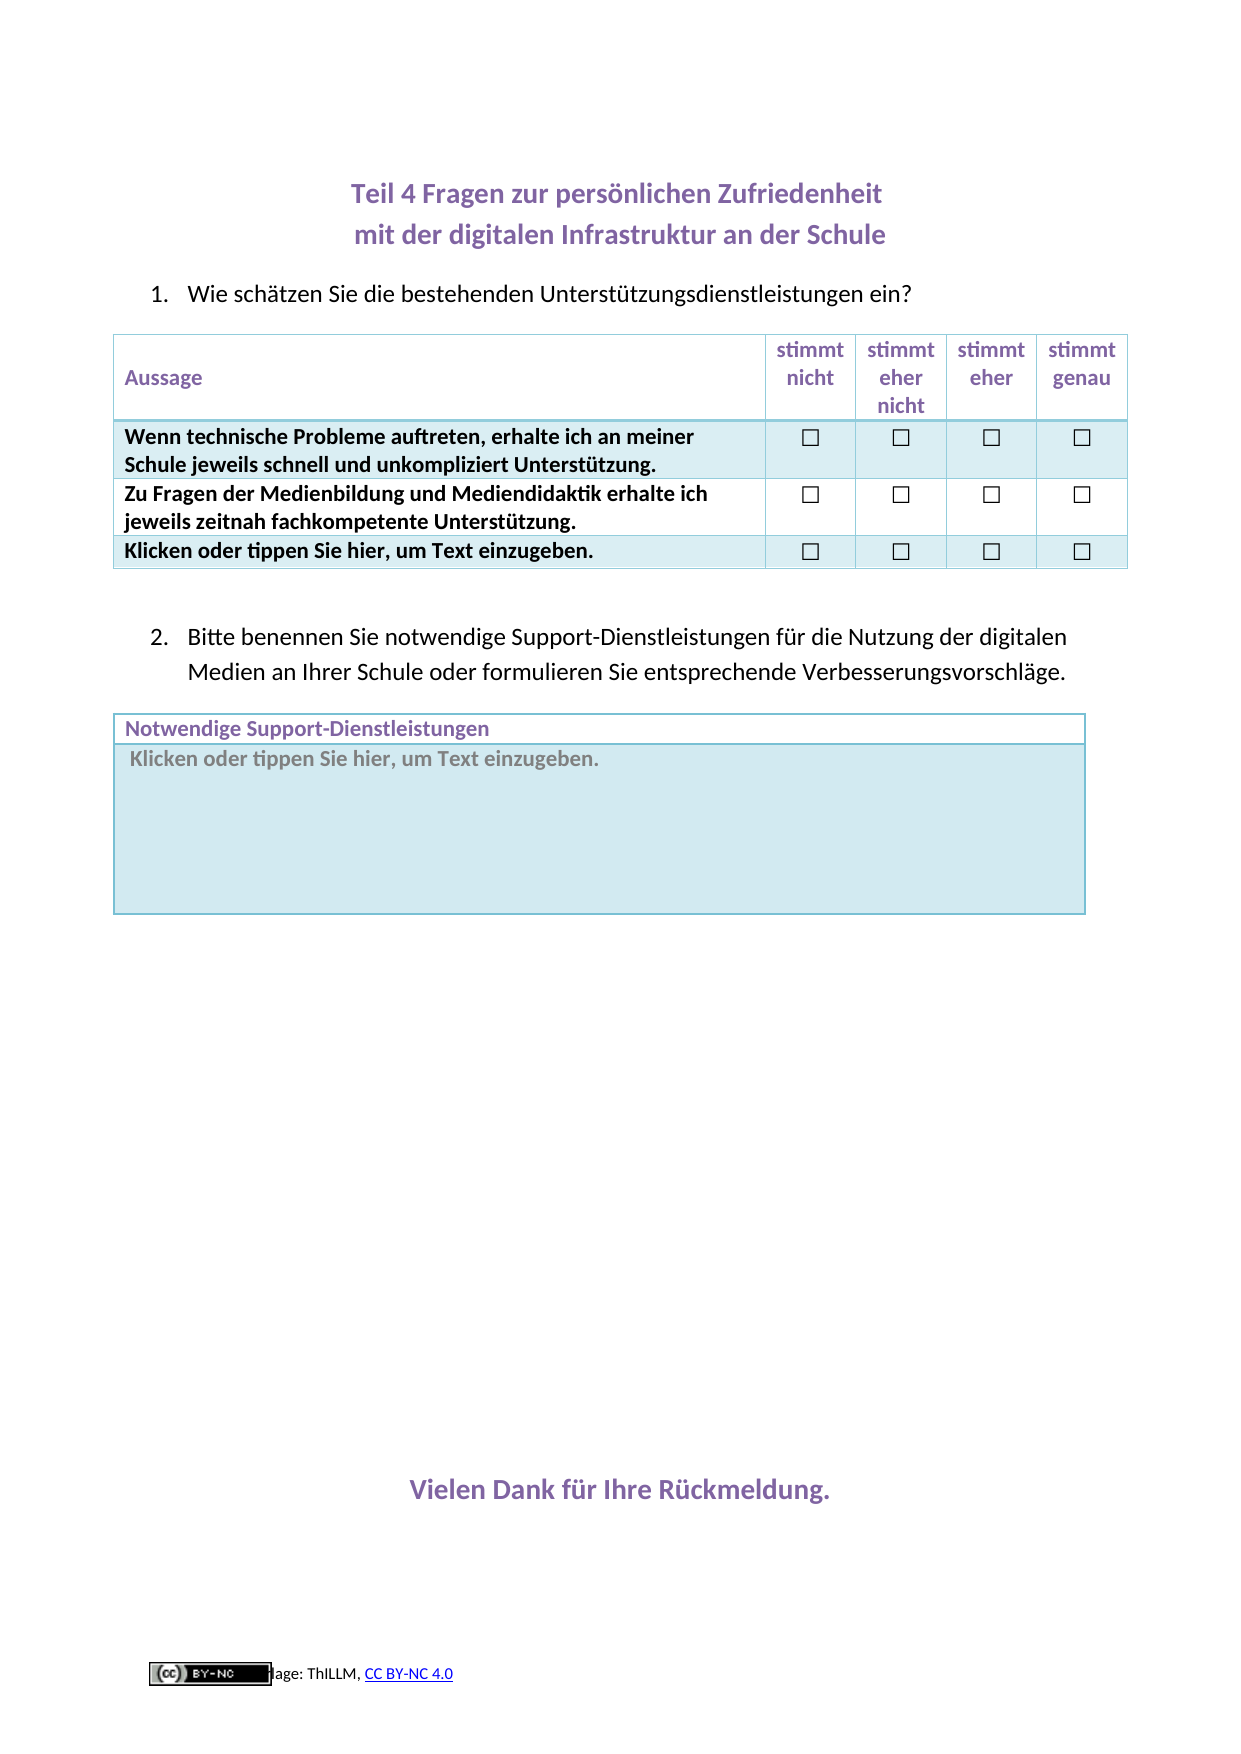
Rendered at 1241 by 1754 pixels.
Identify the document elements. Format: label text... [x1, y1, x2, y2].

table_header stimmt nicht [766, 335, 855, 419]
table_cell Zu Fragen der Medienbildung und Mediendidaktik erhalte ich jeweils zeitnah fachkompetente Unterstützung. [114, 479, 765, 535]
text Vielen Dank für Ihre Rückmeldung. [112, 1471, 1128, 1506]
table_header Notwendige Support-Dienstleistungen [115, 715, 1084, 742]
picture [149, 1662, 272, 1686]
list Wie schätzen Sie die bestehenden Unterstützungsdienstleistungen ein? [150, 278, 1128, 308]
table_header Aussage [114, 335, 765, 419]
text Teil 4 Fragen zur persönlichen Zufriedenheit mit der digitalen Infrastruktur an der Schule [112, 175, 1128, 252]
table_header stimmt genau [1037, 335, 1127, 419]
table_cell Wenn technische Probleme auftreten, erhalte ich an meiner Schule jeweils schnell und unkompliziert Unterstützung. [114, 422, 765, 478]
table_header stimmt eher nicht [856, 335, 946, 419]
table_header stimmt eher [947, 335, 1036, 419]
table_cell [115, 745, 1084, 913]
list Bitte benennen Sie notwendige Support-Dienstleistungen für die Nutzung der digitalen Medien an Ihrer Schule oder formulieren Sie entsprechende Verbesserungsvorschläge. [150, 622, 1128, 687]
